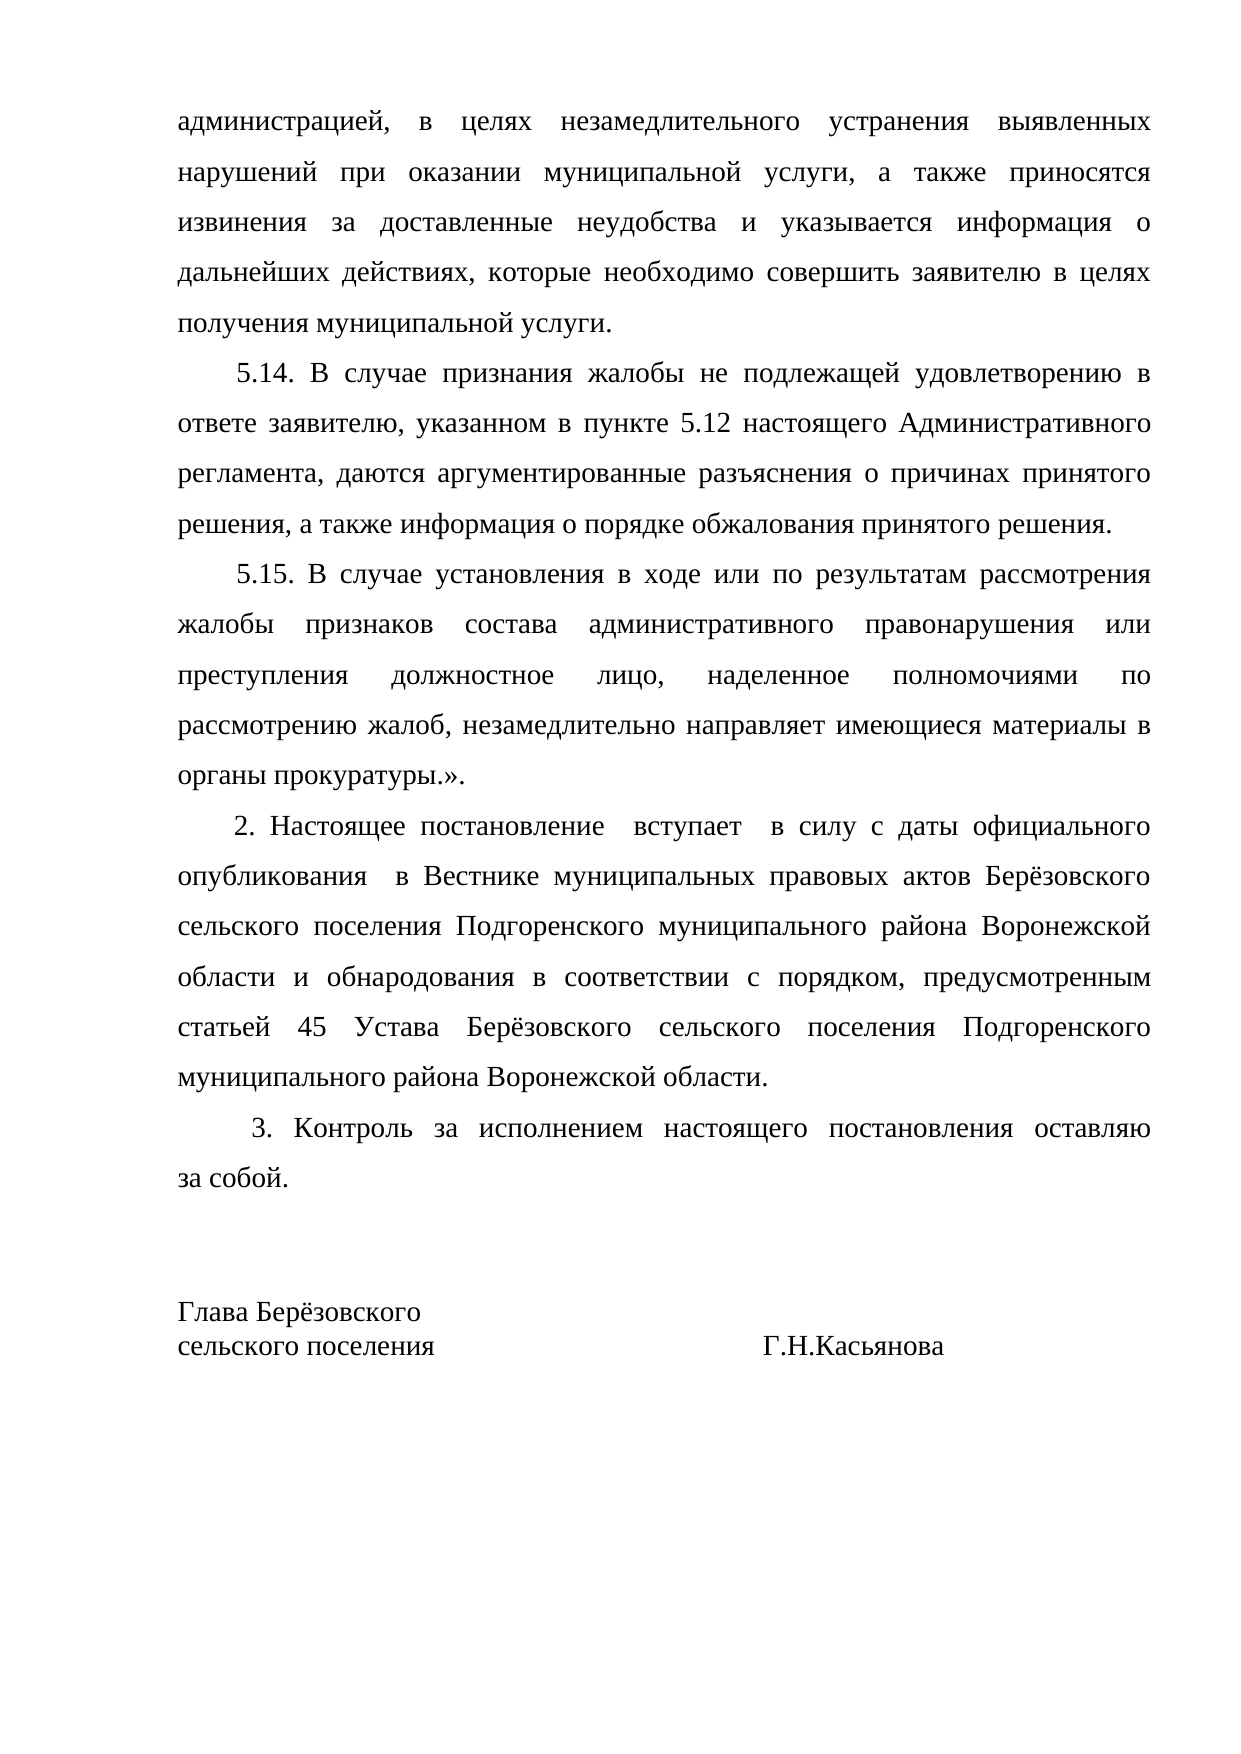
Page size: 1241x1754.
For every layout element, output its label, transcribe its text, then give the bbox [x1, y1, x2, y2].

text Глава Берёзовского [177, 1294, 1137, 1328]
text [177, 103, 1152, 338]
text 2. Настоящее постановление вступает в силу с даты официального опубликования в Вестнике муниципальных правовых актов Берёзовского сельского поселения Подгоренского муниципального района Воронежской области и обнародования в соответствии с порядком, предусмотренным статьей 45 Устава Берёзовского сельского поселения Подгоренского муниципального района Воронежской области. [177, 808, 1152, 1093]
text сельского поселения Г.Н.Касьянова [177, 1328, 1152, 1361]
text 5.14. В случае признания жалобы не подлежащей удовлетворению в ответе заявителю, указанном в пункте 5.12 настоящего Административного регламента, даются аргументированные разъяснения о причинах принятого решения, а также информация о порядке обжалования принятого решения. [177, 355, 1152, 539]
text 5.15. В случае установления в ходе или по результатам рассмотрения жалобы признаков состава административного правонарушения или преступления должностное лицо, наделенное полномочиями по рассмотрению жалоб, незамедлительно направляет имеющиеся материалы в органы прокуратуры.». [177, 556, 1152, 791]
text 3. Контроль за исполнением настоящего постановления оставляю за собой. [177, 1110, 1152, 1193]
